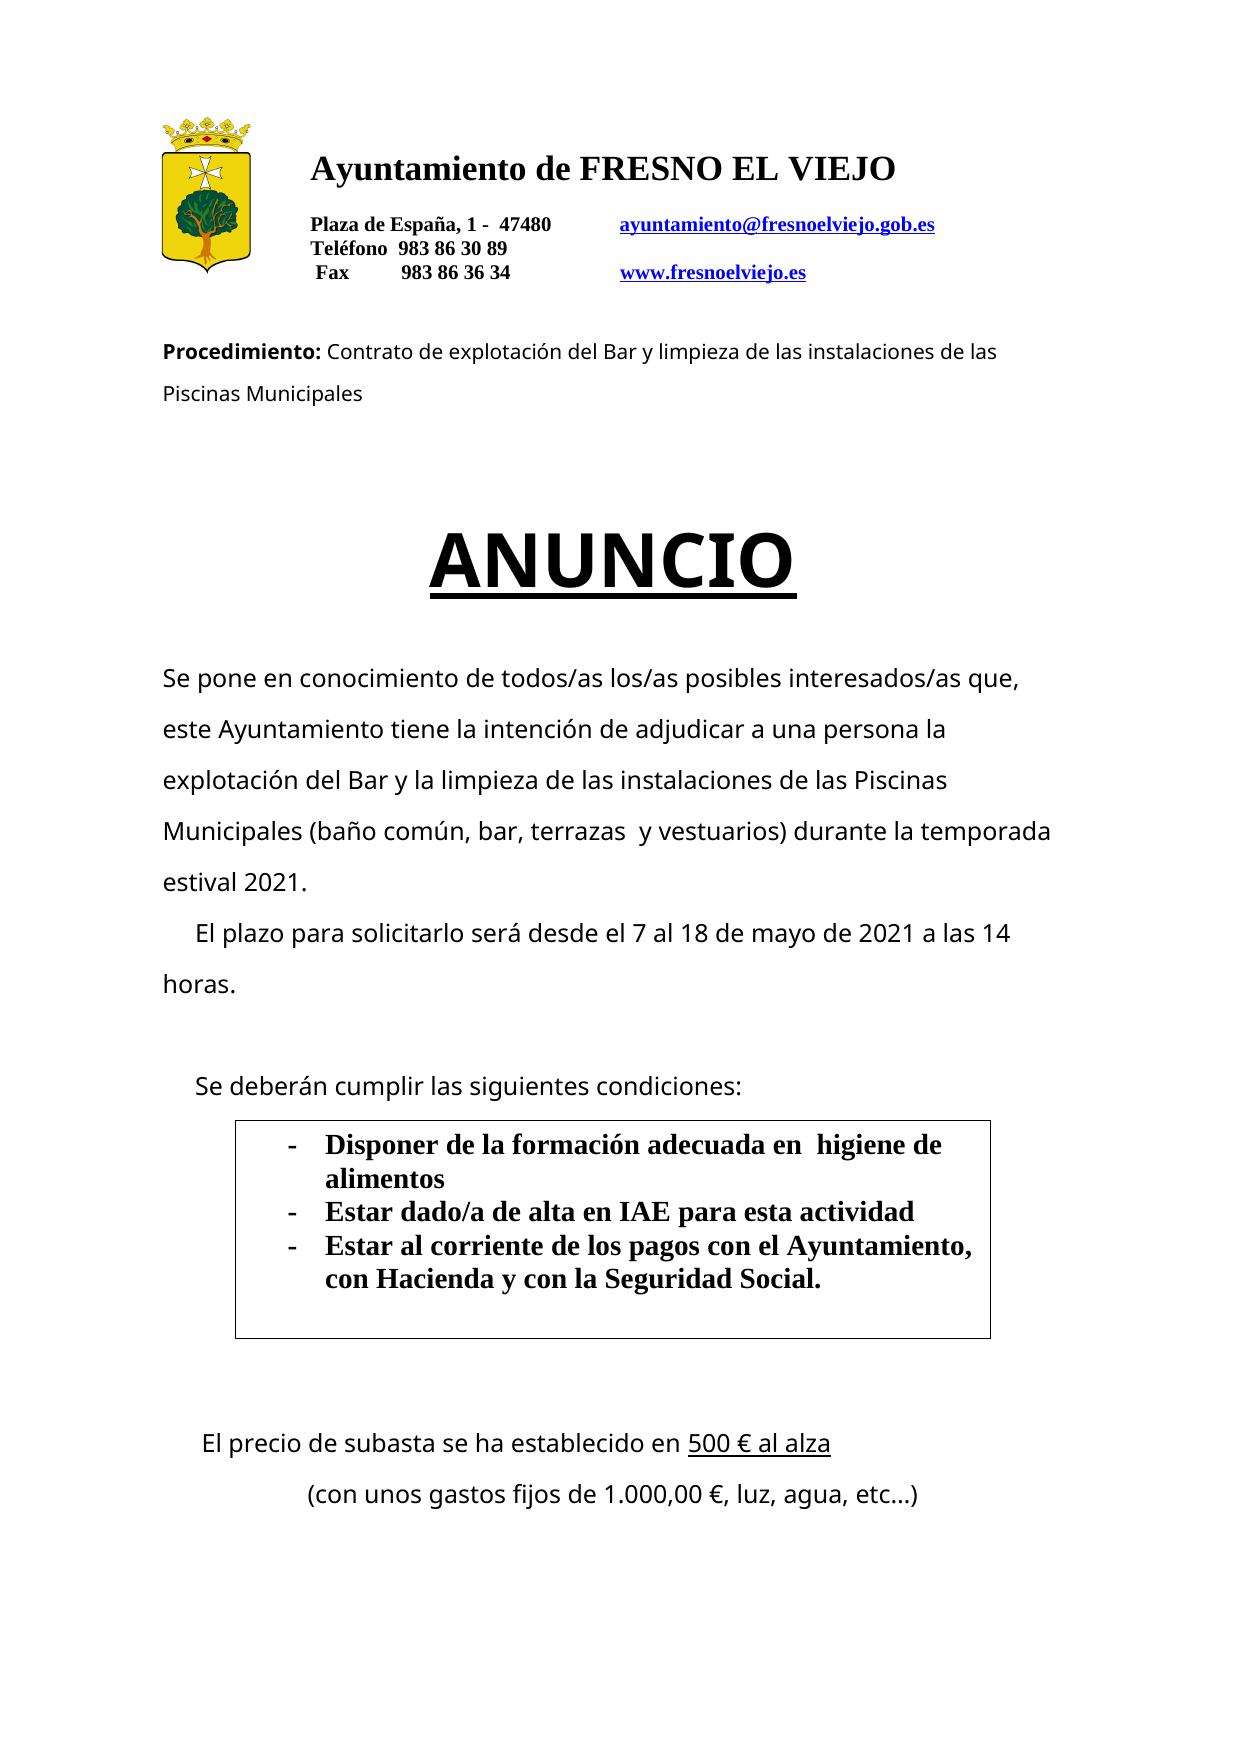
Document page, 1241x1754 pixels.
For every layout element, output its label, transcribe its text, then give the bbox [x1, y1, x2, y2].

text El precio de subasta se ha establecido en 500 € al alza [162, 1426, 1063, 1460]
text (con unos gastos fijos de 1.000,00 €, luz, agua, etc…) [162, 1477, 1063, 1511]
text Se pone en conocimiento de todos/as los/as posibles interesados/as que, este Ayuntamiento tiene la intención de adjudicar a una persona la explotación del Bar y la limpieza de las instalaciones de las Piscinas Municipales (baño común, bar, terrazas y vestuarios) durante la temporada estival 2021. [162, 660, 1063, 899]
text ANUNCIO [162, 507, 1063, 609]
text Se deberán cumplir las siguientes condiciones: [162, 1069, 1063, 1103]
picture [161, 117, 251, 274]
text Procedimiento: Contrato de explotación del Bar y limpieza de las instalaciones de las Piscinas Municipales [162, 337, 1063, 408]
text El plazo para solicitarlo será desde el 7 al 18 de mayo de 2021 a las 14 horas. [162, 916, 1063, 1001]
